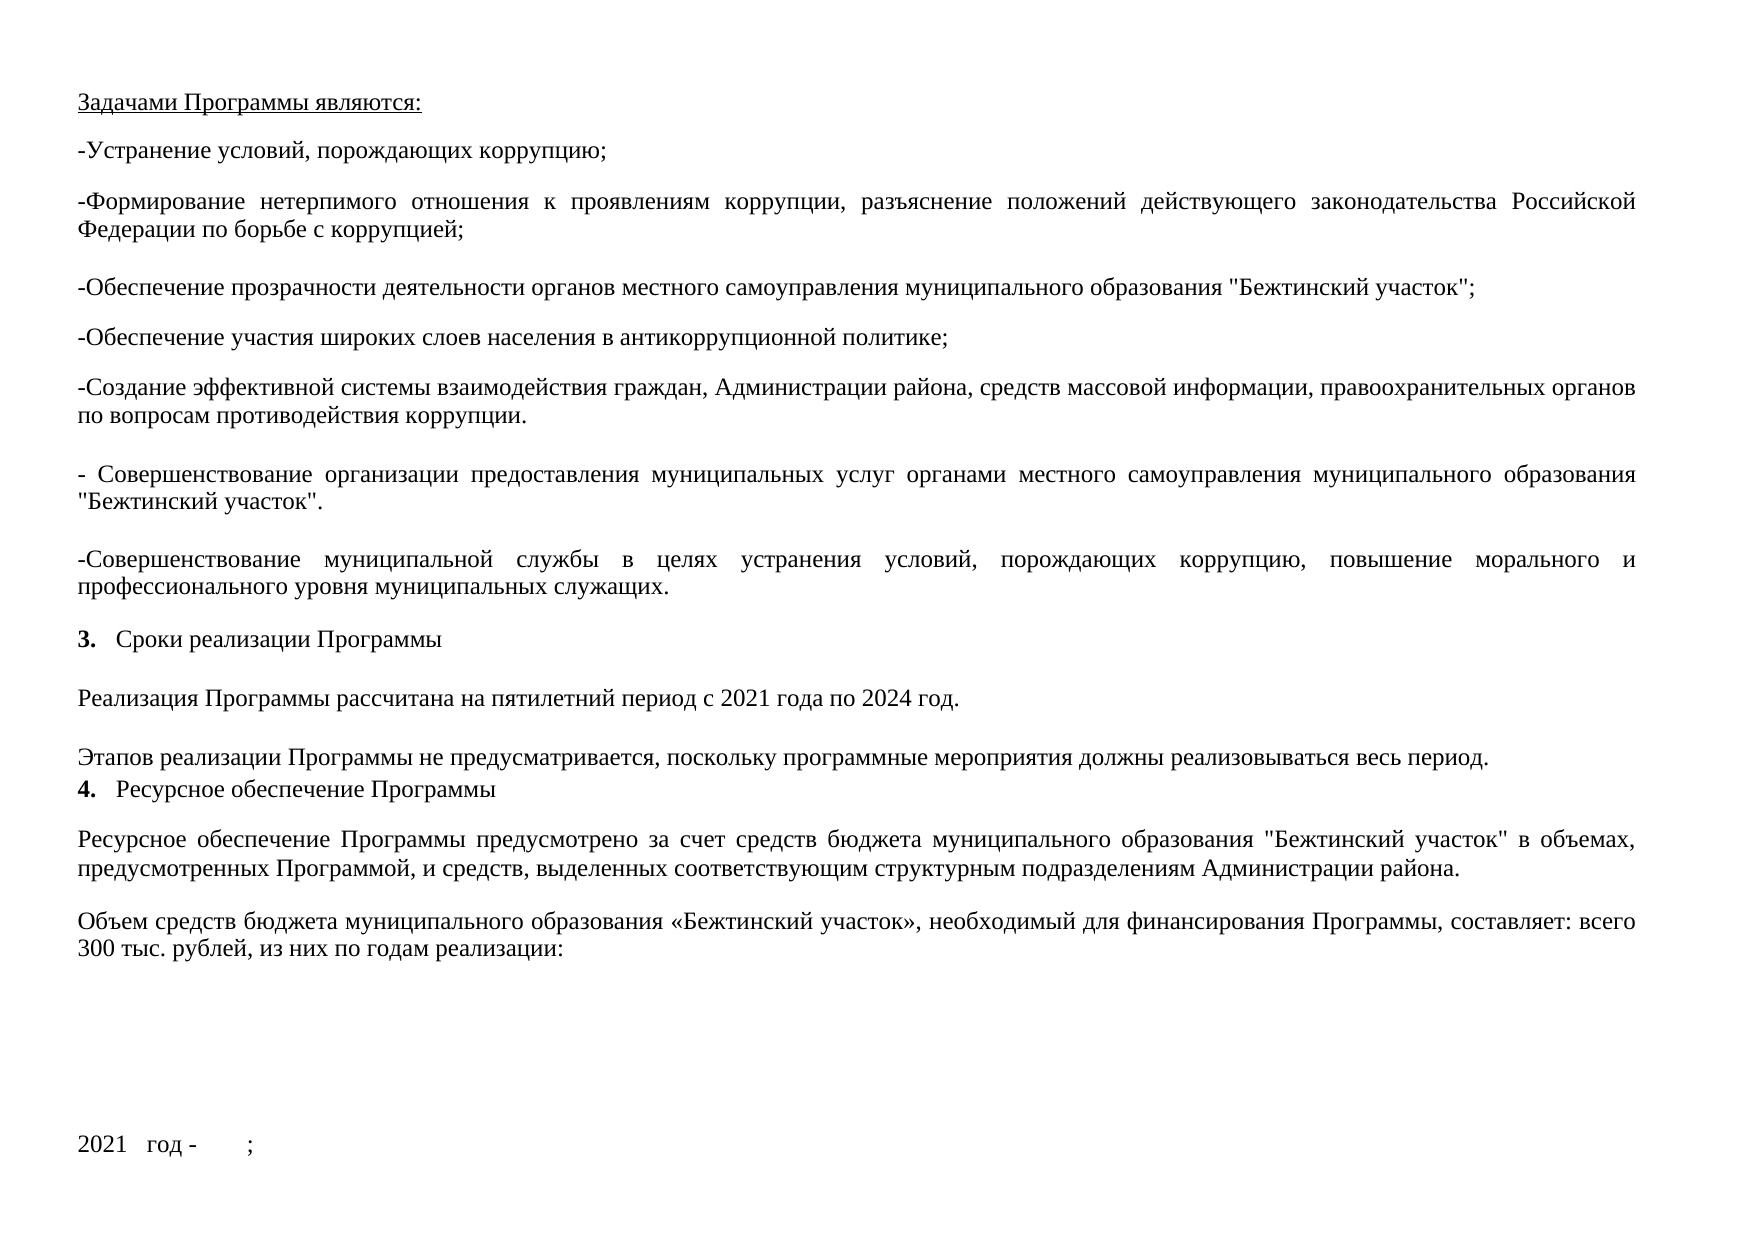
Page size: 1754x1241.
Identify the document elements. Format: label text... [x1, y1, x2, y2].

text Объем средств бюджета муниципального образования «Бежтинский участок», необходимый для финансирования Программы, составляет: всего 300 тыс. рублей, из них по годам реализации: [77, 908, 1638, 962]
text -Обеспечение прозрачности деятельности органов местного самоуправления муниципального образования "Бежтинский участок"; [77, 276, 1638, 301]
text -Формирование нетерпимого отношения к проявлениям коррупции, разъяснение положений действующего законодательства Российской Федерации по борьбе с коррупцией; [77, 188, 1638, 243]
list год - ; [77, 1132, 254, 1157]
text Задачами Программы являются: [77, 90, 1638, 115]
text - Совершенствование организации предоставления муниципальных услуг органами местного самоуправления муниципального образования "Бежтинский участок". [77, 461, 1638, 514]
text -Совершенствование муниципальной службы в целях устранения условий, порождающих коррупцию, повышение морального и профессионального уровня муниципальных служащих. [77, 545, 1638, 600]
list Сроки реализации Программы [77, 600, 1638, 659]
text -Устранение условий, порождающих коррупцию; [77, 139, 1638, 164]
text -Создание эффективной системы взаимодействия граждан, Администрации района, средств массовой информации, правоохранительных органов по вопросам противодействия коррупции. [77, 374, 1638, 429]
list Ресурсное обеспечение Программы [77, 777, 1638, 802]
text Ресурсное обеспечение Программы предусмотрено за счет средств бюджета муниципального образования "Бежтинский участок" в объемах, предусмотренных Программой, и средств, выделенных соответствующим структурным подразделениям Администрации района. [77, 824, 1638, 882]
text Этапов реализации Программы не предусматривается, поскольку программные мероприятия должны реализовываться весь период. [77, 718, 1638, 777]
text Реализация Программы рассчитана на пятилетний период с 2021 года по 2024 год. [77, 659, 1638, 718]
text -Обеспечение участия широких слоев населения в антикоррупционной политике; [77, 326, 1638, 351]
